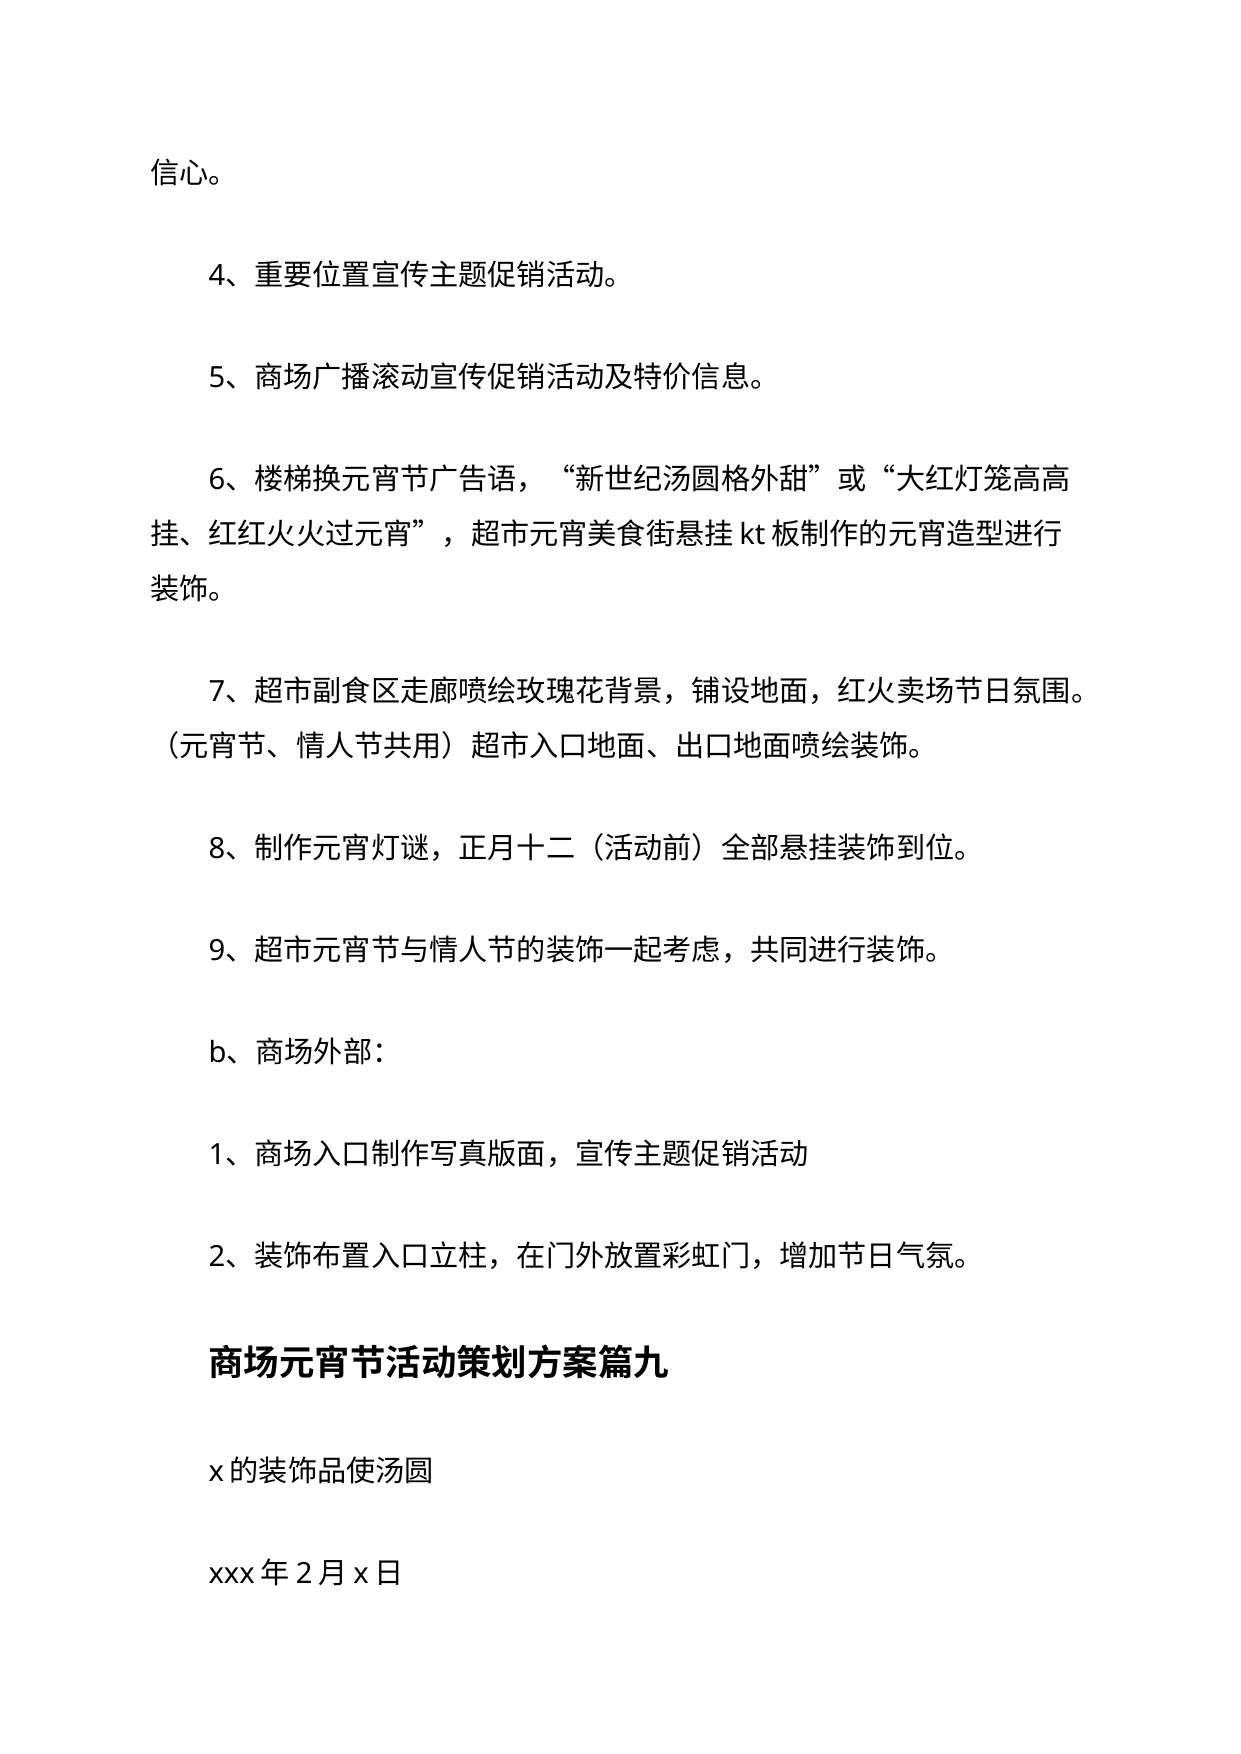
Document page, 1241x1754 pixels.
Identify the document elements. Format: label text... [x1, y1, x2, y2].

text 9、超市元宵节与情人节的装饰一起考虑，共同进行装饰。 [150, 926, 1090, 969]
text 2、装饰布置入口立柱，在门外放置彩虹门，增加节日气氛。 [150, 1232, 1090, 1274]
text 4、重要位置宣传主题促销活动。 [150, 252, 1090, 294]
text b、商场外部： [150, 1028, 1090, 1071]
text 商场元宵节活动策划方案篇九 [150, 1334, 1090, 1385]
text 6、楼梯换元宵节广告语，“新世纪汤圆格外甜”或“大红灯笼高高挂、红红火火过元宵”，超市元宵美食街悬挂kt板制作的元宵造型进行装饰。 [150, 456, 1090, 608]
text 8、制作元宵灯谜，正月十二（活动前）全部悬挂装饰到位。 [150, 824, 1090, 867]
text 5、商场广播滚动宣传促销活动及特价信息。 [150, 354, 1090, 396]
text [150, 150, 1090, 192]
text xxx年2月x日 [150, 1549, 1090, 1592]
text 7、超市副食区走廊喷绘玫瑰花背景，铺设地面，红火卖场节日氛围。（元宵节、情人节共用）超市入口地面、出口地面喷绘装饰。 [150, 667, 1090, 765]
text x的装饰品使汤圆 [150, 1448, 1090, 1490]
text 1、商场入口制作写真版面，宣传主题促销活动 [150, 1130, 1090, 1173]
